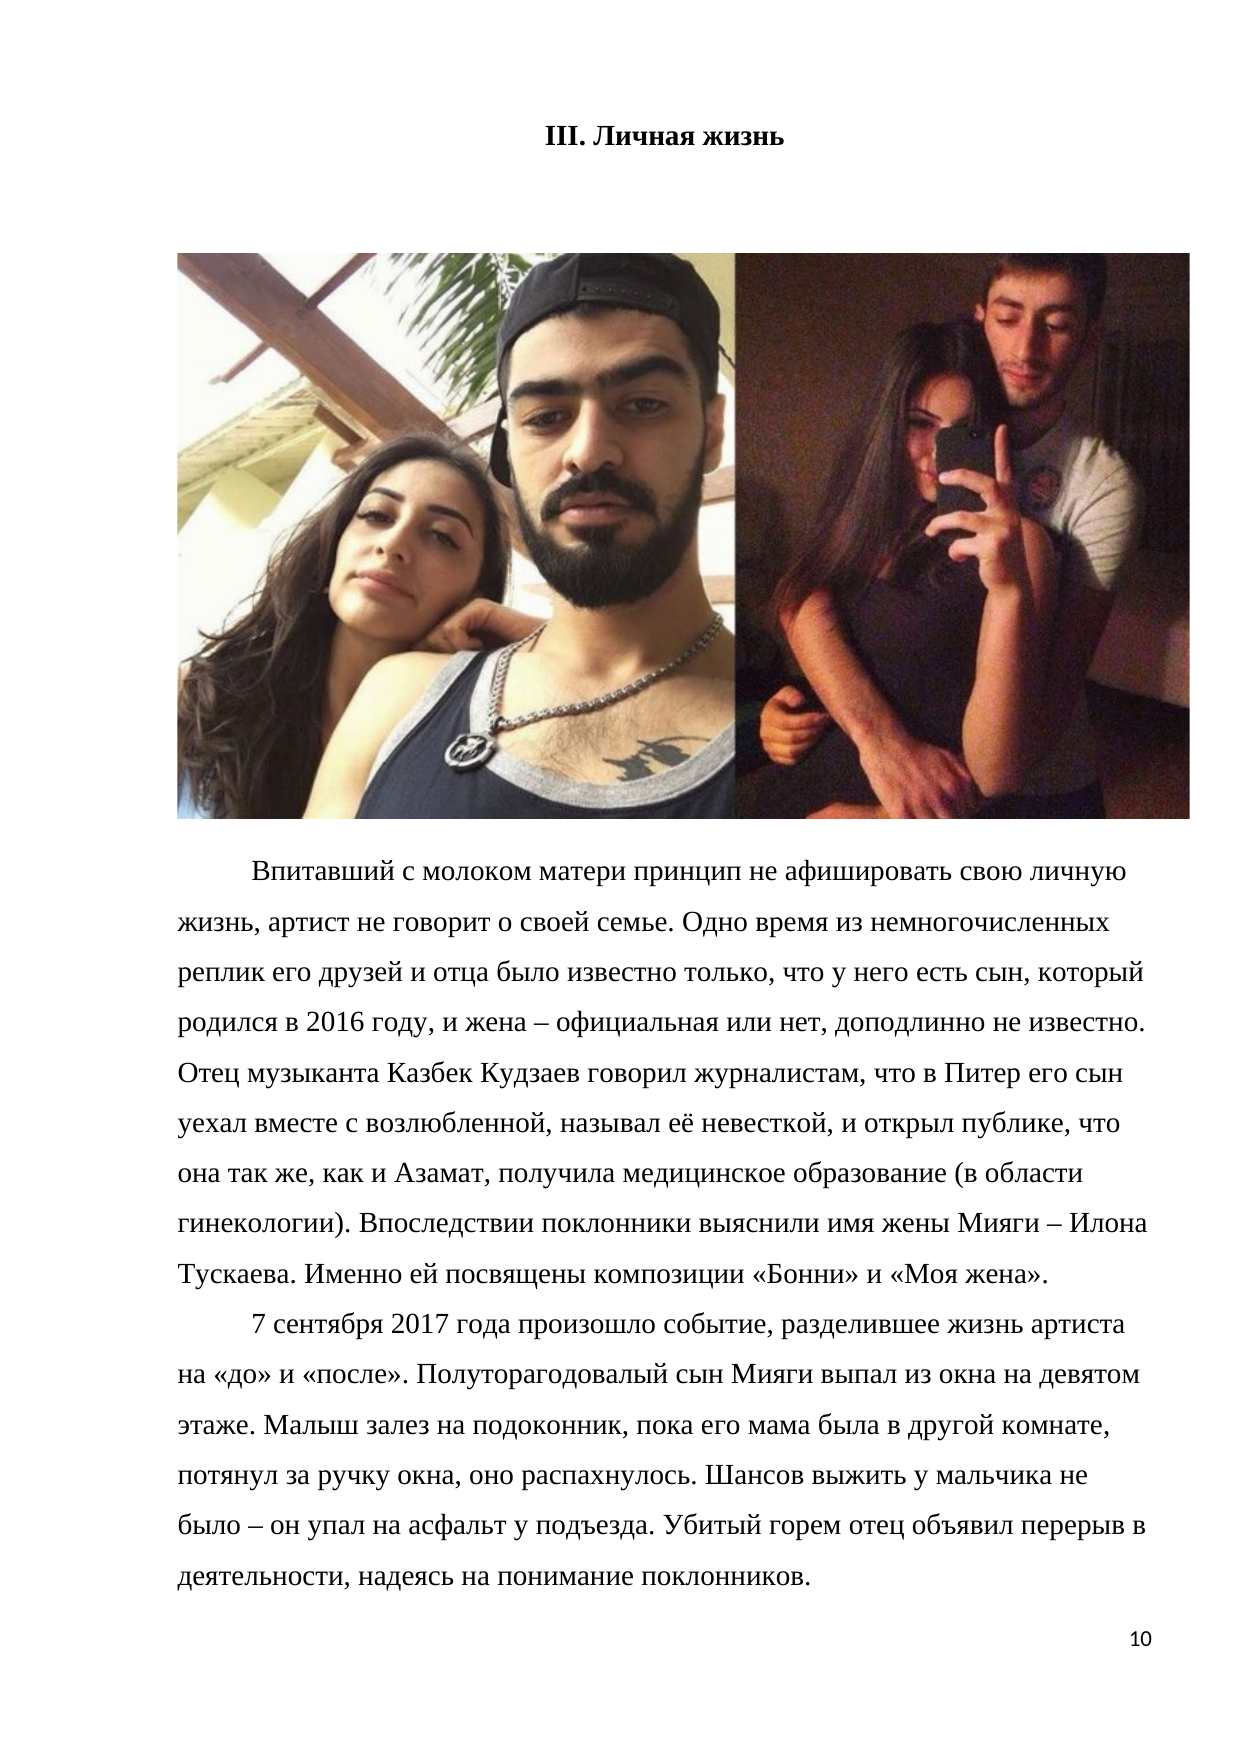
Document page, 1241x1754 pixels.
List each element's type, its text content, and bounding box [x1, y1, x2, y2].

text Впитавший с молоком матери принцип не афишировать свою личную жизнь, артист не говорит о своей семье. Одно время из немногочисленных реплик его друзей и отца было известно только, что у него есть сын, который родился в 2016 году, и жена – официальная или нет, доподлинно не известно. [177, 853, 1152, 1038]
text Отец музыканта Казбек Кудзаев говорил журналистам, что в Питер его сын уехал вместе с возлюбленной, называл её невесткой, и открыл публике, что она так же, как и Азамат, получила медицинское образование (в области гинекологии). Впоследствии поклонники выяснили имя жены Мияги – Илона Тускаева. Именно ей посвящены композиции «Бонни» и «Моя жена». [177, 1055, 1152, 1289]
text III. Личная жизнь [177, 118, 1152, 152]
text 7 сентября 2017 года произошло событие, разделившее жизнь артиста на «до» и «после». Полуторагодовалый сын Мияги выпал из окна на девятом этаже. Малыш залез на подоконник, пока его мама была в другой комнате, потянул за ручку окна, оно распахнулось. Шансов выжить у мальчика не было – он упал на асфальт у подъезда. Убитый горем отец объявил перерыв в деятельности, надеясь на понимание поклонников. [177, 1306, 1152, 1591]
picture [177, 253, 1190, 819]
